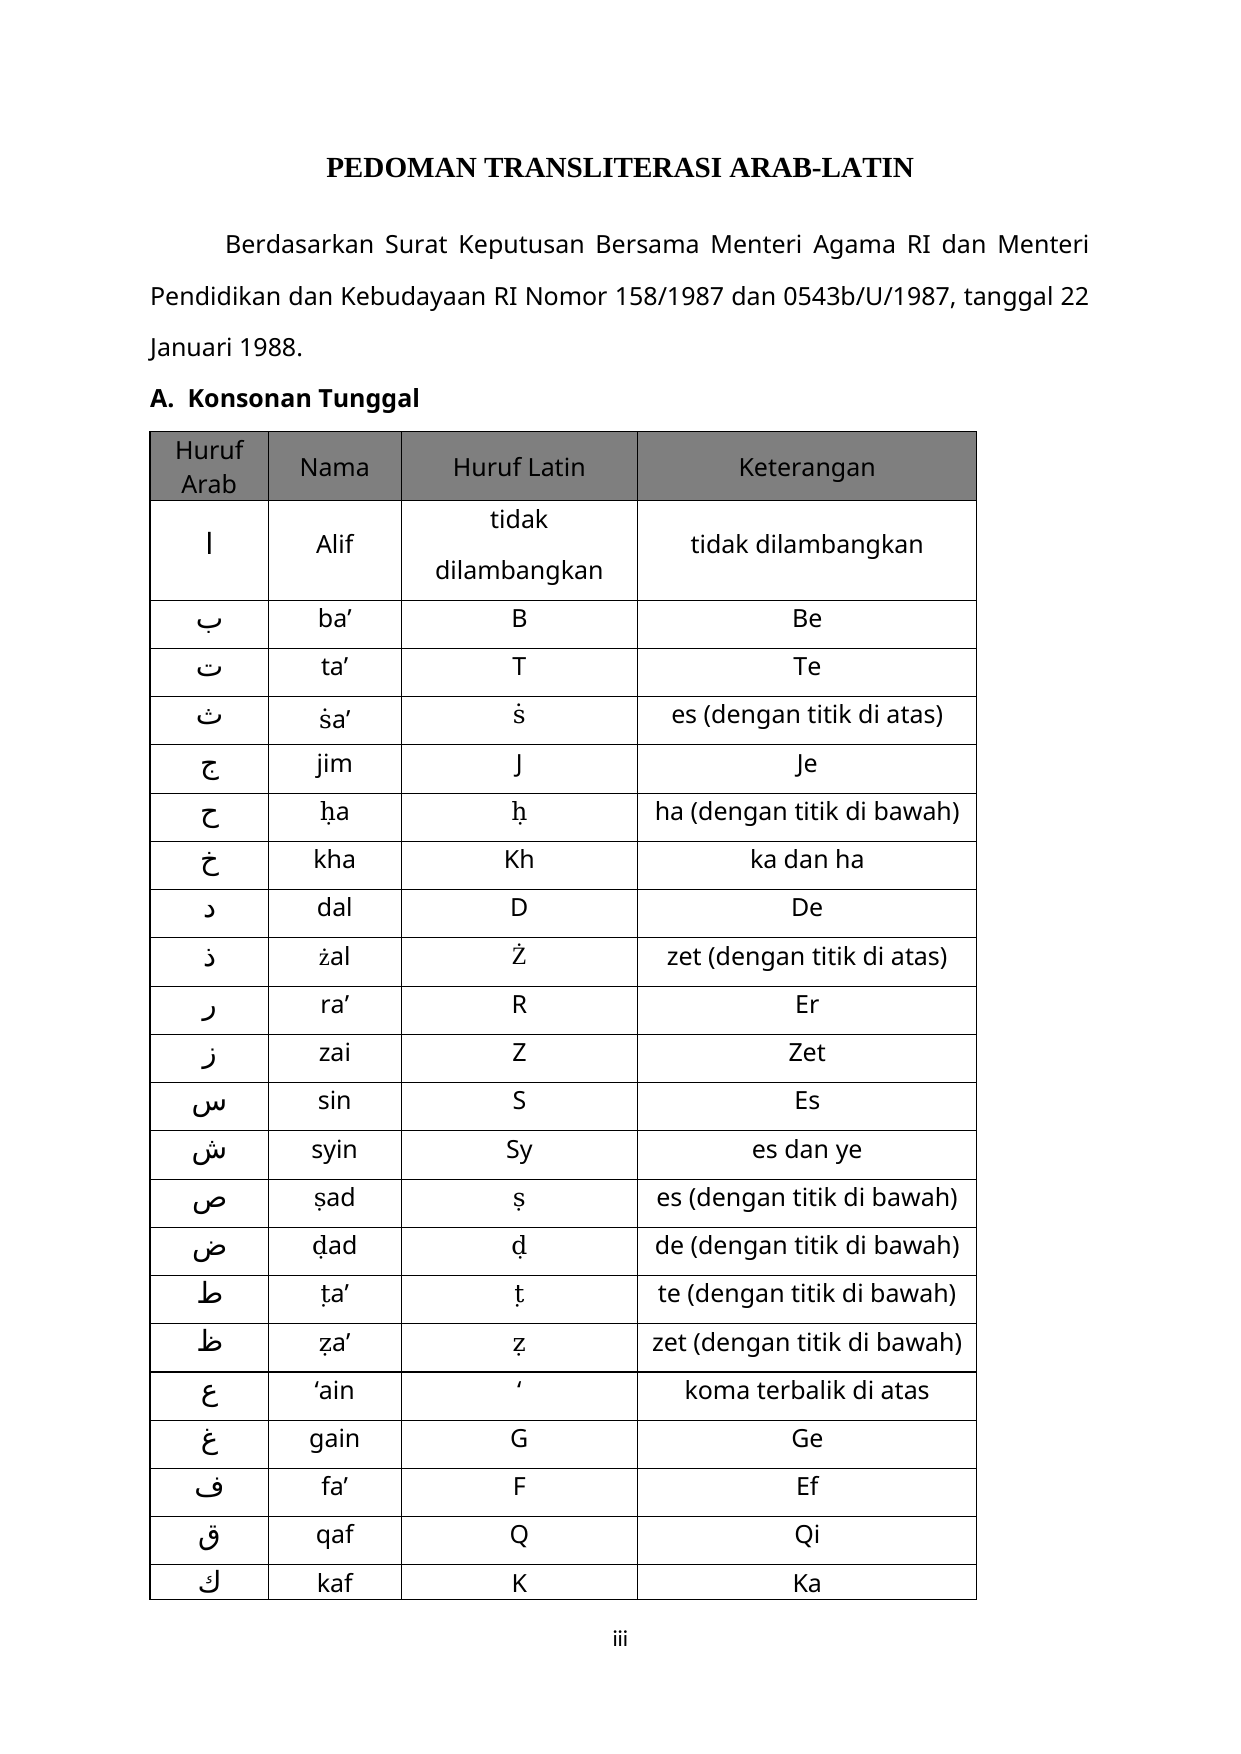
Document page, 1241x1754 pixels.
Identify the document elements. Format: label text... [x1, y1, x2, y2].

table_cell G [402, 1421, 637, 1468]
table_cell Ef [638, 1469, 976, 1516]
table_cell K [402, 1565, 637, 1599]
table_cell ha (dengan titik di bawah) [638, 794, 976, 841]
table_cell S [402, 1083, 637, 1130]
table_cell ص [151, 1180, 268, 1227]
table_cell tidak dilambangkan [402, 501, 637, 600]
table_cell ‘ain [269, 1373, 401, 1419]
table_cell Z [402, 1035, 637, 1082]
table_header Huruf Arab [151, 432, 268, 500]
text PEDOMAN TRANSLITERASI ARAB-LATIN [150, 150, 1090, 183]
table_cell gain [269, 1421, 401, 1468]
table_cell zet (dengan titik di atas) [638, 938, 976, 986]
table_cell es (dengan titik di atas) [638, 697, 976, 744]
table_cell ka dan ha [638, 842, 976, 889]
table_cell Ż [402, 938, 637, 986]
table_cell ش [151, 1131, 268, 1178]
table_cell Ka [638, 1565, 976, 1599]
table_cell Ge [638, 1421, 976, 1468]
table_cell Zet [638, 1035, 976, 1082]
table_cell zet (dengan titik di bawah) [638, 1324, 976, 1371]
table_cell ḥ [402, 794, 637, 841]
table_cell ا [151, 501, 268, 600]
table_cell ب [151, 601, 268, 648]
table_cell س [151, 1083, 268, 1130]
table_cell ṡa’ [269, 697, 401, 744]
table_cell ṡ [402, 697, 637, 744]
table_cell ṣ [402, 1180, 637, 1227]
table_cell te (dengan titik di bawah) [638, 1276, 976, 1323]
table_cell żal [269, 938, 401, 986]
table_cell Qi [638, 1517, 976, 1564]
table_cell dal [269, 890, 401, 937]
table_cell ta’ [269, 649, 401, 696]
table_cell ṣad [269, 1180, 401, 1227]
table_cell De [638, 890, 976, 937]
table_cell koma terbalik di atas [638, 1373, 976, 1419]
table_cell ث [151, 697, 268, 744]
table_cell Sy [402, 1131, 637, 1178]
table_cell ع [151, 1373, 268, 1419]
table_cell ra’ [269, 987, 401, 1034]
table_cell ba’ [269, 601, 401, 648]
table_cell Er [638, 987, 976, 1034]
table_cell ق [151, 1517, 268, 1564]
table_cell ك [151, 1565, 268, 1599]
table_cell ṭ [402, 1276, 637, 1323]
table_cell zai [269, 1035, 401, 1082]
table_cell د [151, 890, 268, 937]
table_header Huruf Latin [402, 432, 637, 500]
table_cell ت [151, 649, 268, 696]
table_cell F [402, 1469, 637, 1516]
table_header Keterangan [638, 432, 976, 500]
text Berdasarkan Surat Keputusan Bersama Menteri Agama RI dan Menteri Pendidikan dan Kebudayaan RI Nomor 158/1987 dan 0543b/U/1987, tanggal 22 Januari 1988. [150, 227, 1090, 363]
table_cell ض [151, 1228, 268, 1275]
table_cell ز [151, 1035, 268, 1082]
table_cell ẓ [402, 1324, 637, 1371]
table_cell kha [269, 842, 401, 889]
table_cell ج [151, 745, 268, 793]
table_cell tidak dilambangkan [638, 501, 976, 600]
table_cell de (dengan titik di bawah) [638, 1228, 976, 1275]
table_cell jim [269, 745, 401, 793]
table_cell T [402, 649, 637, 696]
table_cell ṭa’ [269, 1276, 401, 1323]
table_cell Je [638, 745, 976, 793]
table_cell qaf [269, 1517, 401, 1564]
table_cell Be [638, 601, 976, 648]
table_cell ظ [151, 1324, 268, 1371]
table_cell ḍad [269, 1228, 401, 1275]
table_cell Kh [402, 842, 637, 889]
table_cell syin [269, 1131, 401, 1178]
table_cell ف [151, 1469, 268, 1516]
table_cell Te [638, 649, 976, 696]
table_cell sin [269, 1083, 401, 1130]
table_cell J [402, 745, 637, 793]
table_cell kaf [269, 1565, 401, 1599]
table_cell es (dengan titik di bawah) [638, 1180, 976, 1227]
table_cell Q [402, 1517, 637, 1564]
table_cell ‘ [402, 1373, 637, 1419]
table_cell ذ [151, 938, 268, 986]
table_cell ح [151, 794, 268, 841]
table_cell Alif [269, 501, 401, 600]
list Konsonan Tunggal [150, 380, 1090, 414]
table_cell Es [638, 1083, 976, 1130]
table_cell D [402, 890, 637, 937]
table_cell R [402, 987, 637, 1034]
table_cell ر [151, 987, 268, 1034]
table_cell خ [151, 842, 268, 889]
table_cell ط [151, 1276, 268, 1323]
table_cell غ [151, 1421, 268, 1468]
table_cell B [402, 601, 637, 648]
table_cell ẓa’ [269, 1324, 401, 1371]
table_header Nama [269, 432, 401, 500]
table_cell es dan ye [638, 1131, 976, 1178]
table_cell fa’ [269, 1469, 401, 1516]
table_cell ḥa [269, 794, 401, 841]
table_cell ḍ [402, 1228, 637, 1275]
